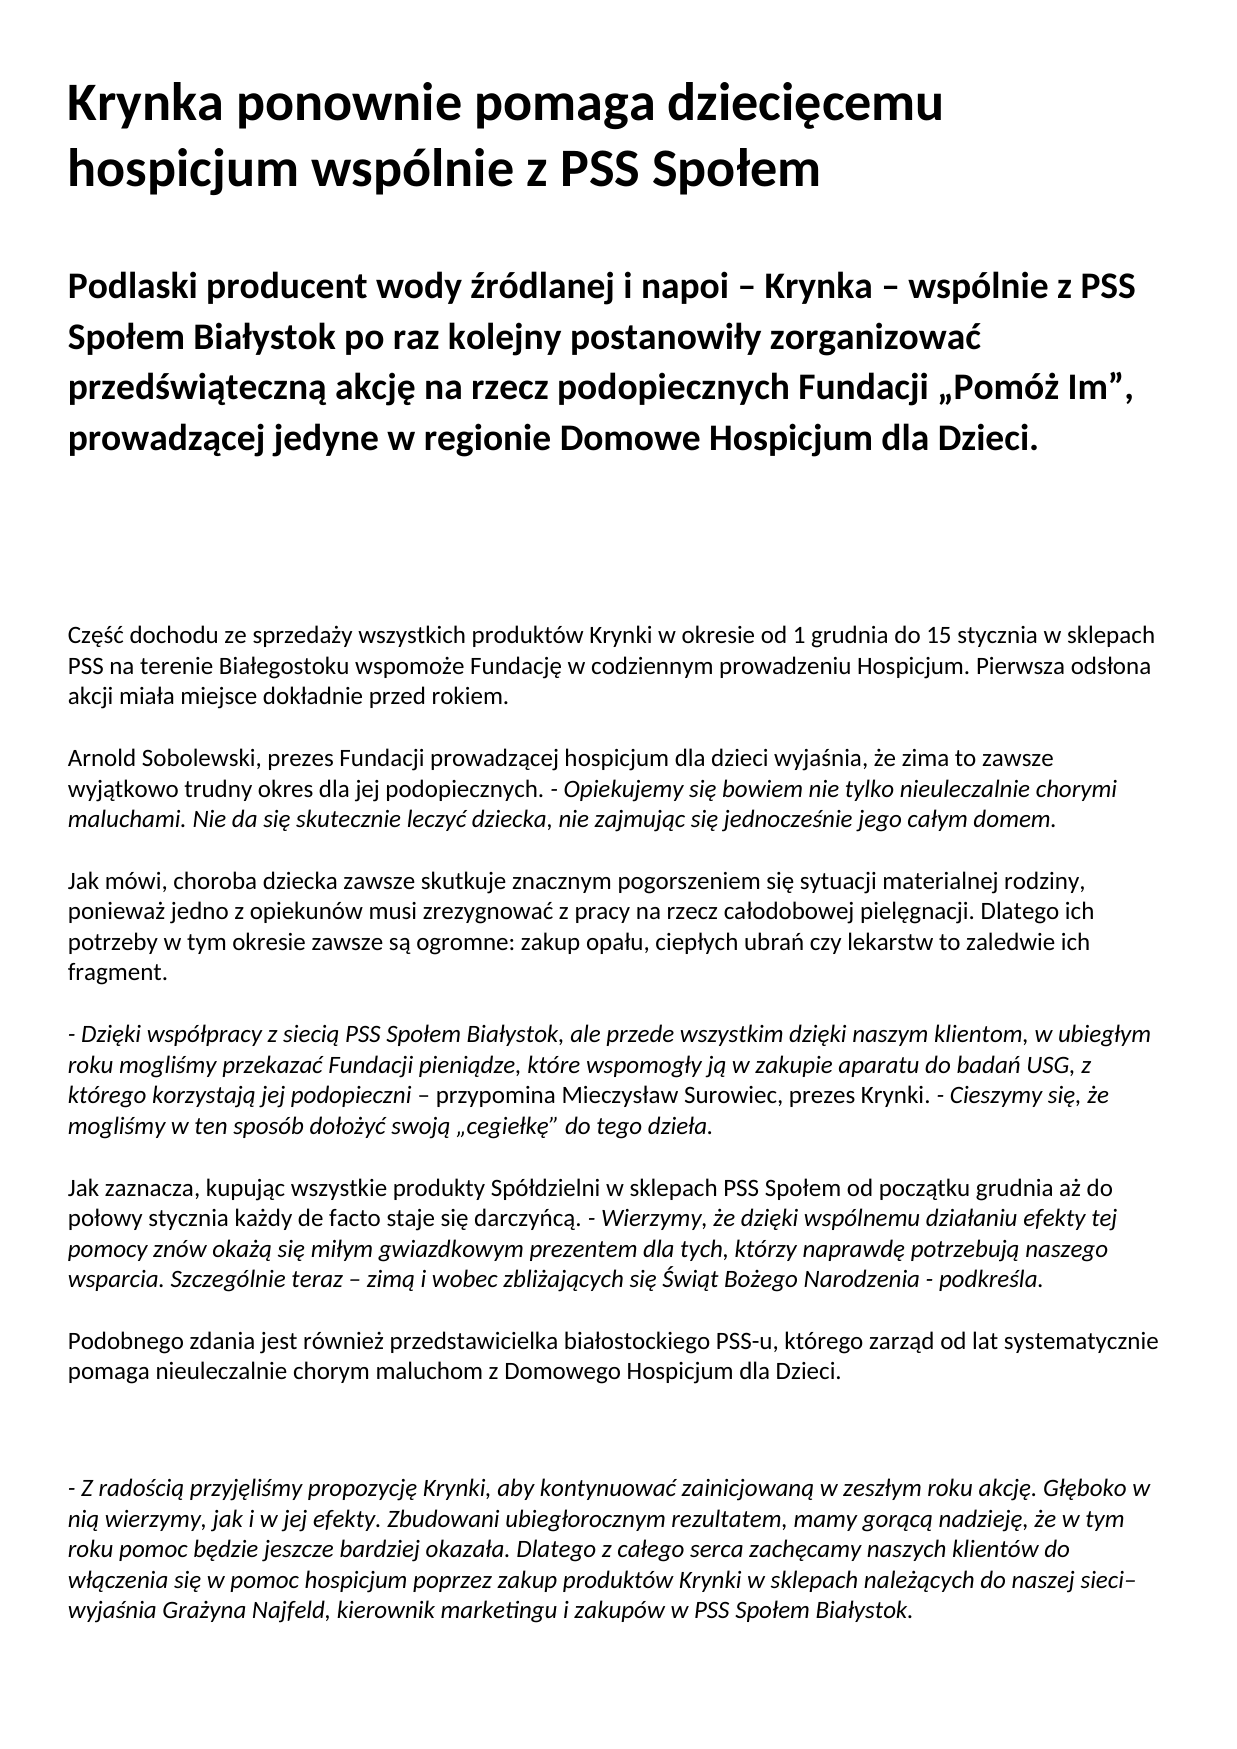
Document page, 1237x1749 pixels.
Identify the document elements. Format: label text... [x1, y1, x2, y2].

text - Dzięki współpracy z siecią PSS Społem Białystok, ale przede wszystkim dzięki naszym klientom, w ubiegłym roku mogliśmy przekazać Fundacji pieniądze, które wspomogły ją w zakupie aparatu do badań USG, z którego korzystają jej podopieczni – przypomina Mieczysław Surowiec, prezes Krynki. - Cieszymy się, że mogliśmy w ten sposób dołożyć swoją „cegiełkę” do tego dzieła. [68, 1018, 1169, 1140]
text Podlaski producent wody źródlanej i napoi – Krynka – wspólnie z PSS Społem Białystok po raz kolejny postanowiły zorganizować przedświąteczną akcję na rzecz podopiecznych Fundacji „Pomóż Im”, prowadzącej jedyne w regionie Domowe Hospicjum dla Dzieci. [68, 262, 1169, 459]
text - Z radością przyjęliśmy propozycję Krynki, aby kontynuować zainicjowaną w zeszłym roku akcję. Głęboko w nią wierzymy, jak i w jej efekty. Zbudowani ubiegłorocznym rezultatem, mamy gorącą nadzieję, że w tym roku pomoc będzie jeszcze bardziej okazała. Dlatego z całego serca zachęcamy naszych klientów do włączenia się w pomoc hospicjum poprzez zakup produktów Krynki w sklepach należących do naszej sieci– wyjaśnia Grażyna Najfeld, kierownik marketingu i zakupów w PSS Społem Białystok. [68, 1472, 1169, 1625]
text Jak mówi, choroba dziecka zawsze skutkuje znacznym pogorszeniem się sytuacji materialnej rodziny, ponieważ jedno z opiekunów musi zrezygnować z pracy na rzecz całodobowej pielęgnacji. Dlatego ich potrzeby w tym okresie zawsze są ogromne: zakup opału, ciepłych ubrań czy lekarstw to zaledwie ich fragment. [68, 865, 1169, 987]
text Część dochodu ze sprzedaży wszystkich produktów Krynki w okresie od 1 grudnia do 15 stycznia w sklepach PSS na terenie Białegostoku wspomoże Fundację w codziennym prowadzeniu Hospicjum. Pierwsza odsłona akcji miała miejsce dokładnie przed rokiem. [68, 619, 1169, 711]
text Krynka ponownie pomaga dziecięcemu hospicjum wspólnie z PSS Społem [68, 68, 1169, 200]
text Podobnego zdania jest również przedstawicielka białostockiego PSS-u, którego zarząd od lat systematycznie pomaga nieuleczalnie chorym maluchom z Domowego Hospicjum dla Dzieci. [68, 1325, 1169, 1386]
text Arnold Sobolewski, prezes Fundacji prowadzącej hospicjum dla dzieci wyjaśnia, że zima to zawsze wyjątkowo trudny okres dla jej podopiecznych. - Opiekujemy się bowiem nie tylko nieuleczalnie chorymi maluchami. Nie da się skutecznie leczyć dziecka, nie zajmując się jednocześnie jego całym domem. [68, 742, 1169, 834]
text Jak zaznacza, kupując wszystkie produkty Spółdzielni w sklepach PSS Społem od początku grudnia aż do połowy stycznia każdy de facto staje się darczyńcą. - Wierzymy, że dzięki wspólnemu działaniu efekty tej pomocy znów okażą się miłym gwiazdkowym prezentem dla tych, którzy naprawdę potrzebują naszego wsparcia. Szczególnie teraz – zimą i wobec zbliżających się Świąt Bożego Narodzenia - podkreśla. [68, 1172, 1169, 1294]
